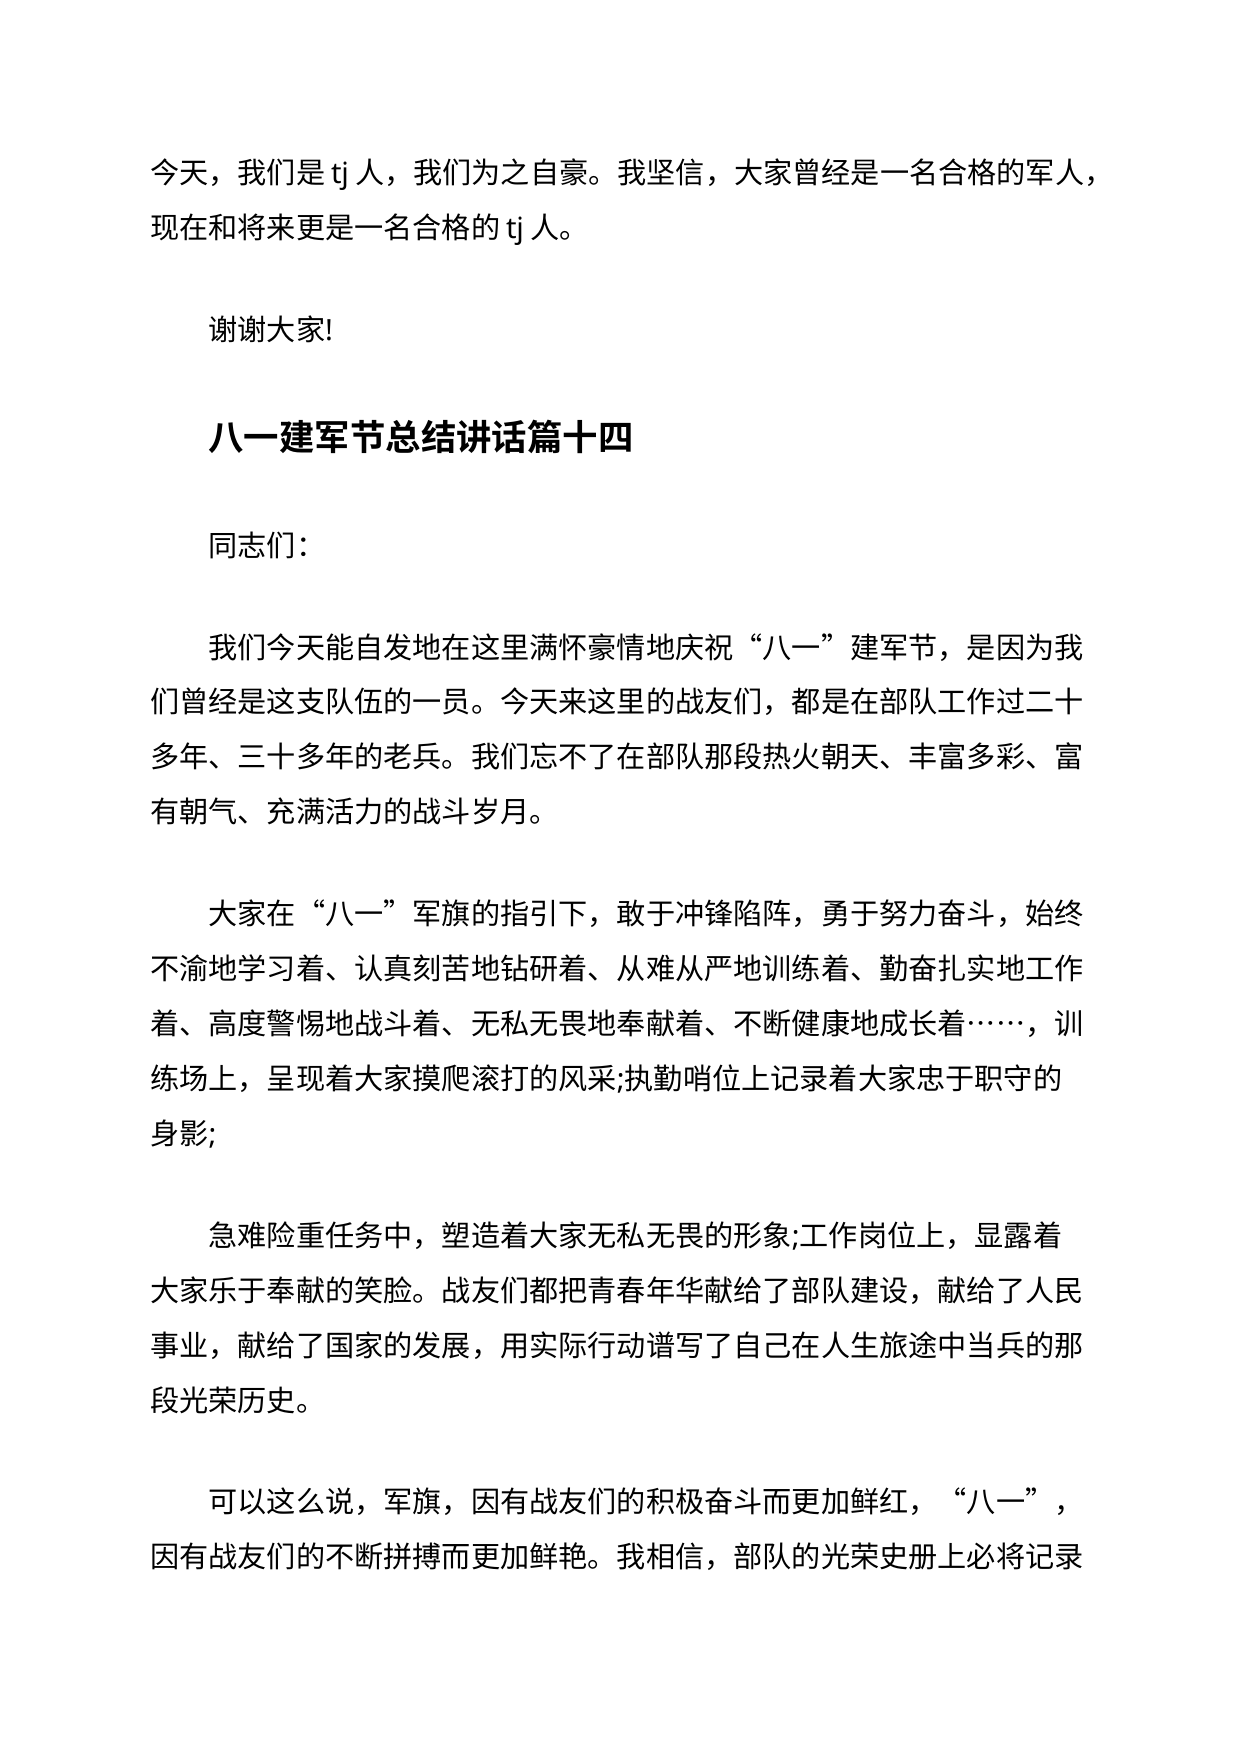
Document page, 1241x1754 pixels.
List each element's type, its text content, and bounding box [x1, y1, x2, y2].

text 同志们： [150, 522, 1090, 565]
text 大家在“八一”军旗的指引下，敢于冲锋陷阵，勇于努力奋斗，始终不渝地学习着、认真刻苦地钻研着、从难从严地训练着、勤奋扎实地工作着、高度警惕地战斗着、无私无畏地奉献着、不断健康地成长着……，训练场上，呈现着大家摸爬滚打的风采;执勤哨位上记录着大家忠于职守的身影; [150, 891, 1090, 1153]
text 急难险重任务中，塑造着大家无私无畏的形象;工作岗位上，显露着大家乐于奉献的笑脸。战友们都把青春年华献给了部队建设，献给了人民事业，献给了国家的发展，用实际行动谱写了自己在人生旅途中当兵的那段光荣历史。 [150, 1212, 1090, 1419]
text 谢谢大家! [150, 307, 1090, 349]
text 八一建军节总结讲话篇十四 [150, 409, 1090, 460]
text 我们今天能自发地在这里满怀豪情地庆祝“八一”建军节，是因为我们曾经是这支队伍的一员。今天来这里的战友们，都是在部队工作过二十多年、三十多年的老兵。我们忘不了在部队那段热火朝天、丰富多彩、富有朝气、充满活力的战斗岁月。 [150, 624, 1090, 831]
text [150, 150, 1090, 247]
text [150, 1479, 1090, 1576]
